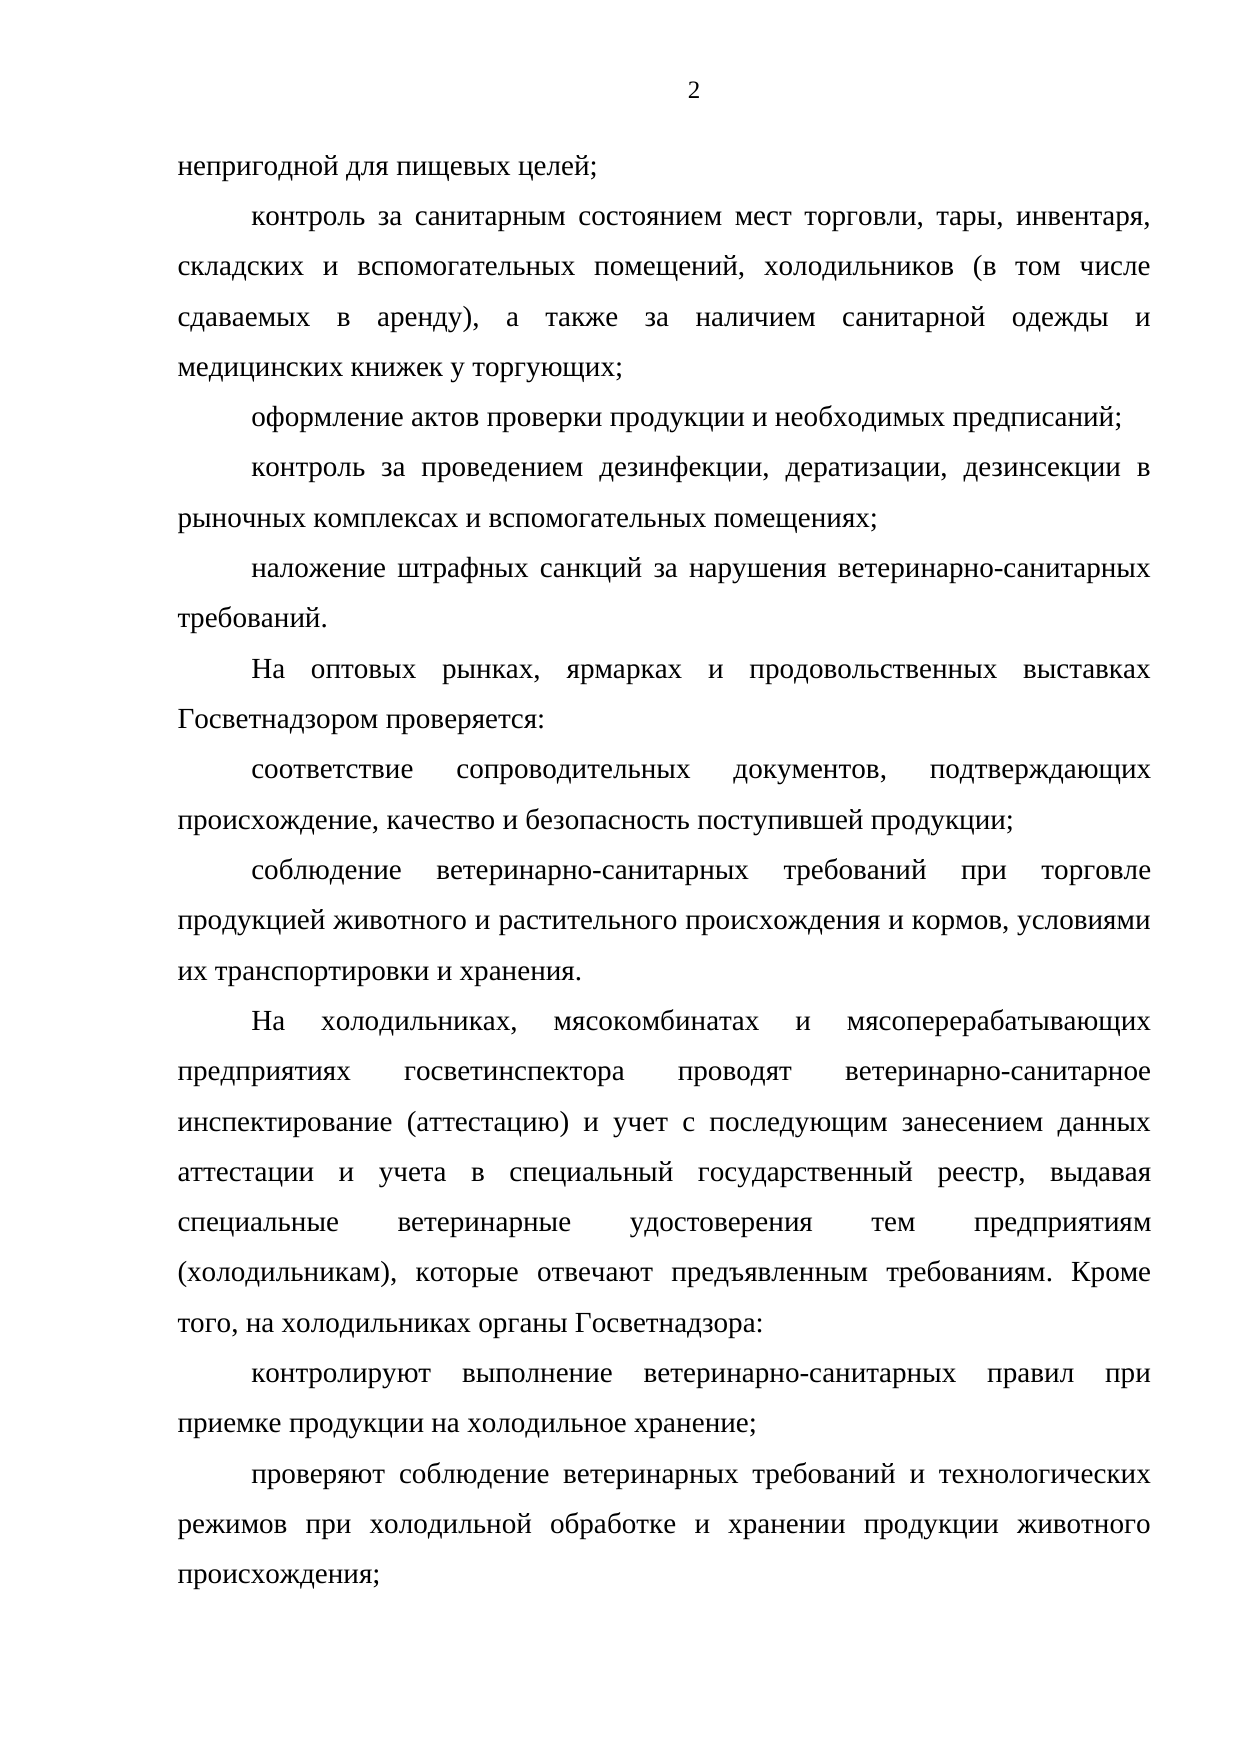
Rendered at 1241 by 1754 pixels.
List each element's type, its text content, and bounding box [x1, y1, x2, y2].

text На оптовых рынках, ярмарках и продовольственных выставках Госветнадзором проверяется: [177, 651, 1152, 735]
text контроль за проведением дезинфекции, дератизации, дезинсекции в рыночных комплексах и вспомогательных помещениях; [177, 449, 1152, 533]
text проверяют соблюдение ветеринарных требований и технологических режимов при холодильной обработке и хранении продукции животного происхождения; [177, 1456, 1152, 1590]
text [177, 148, 1152, 181]
text контроль за санитарным состоянием мест торговли, тары, инвентаря, складских и вспомогательных помещений, холодильников (в том числе сдаваемых в аренду), а также за наличием санитарной одежды и медицинских книжек у торгующих; [177, 198, 1152, 382]
text наложение штрафных санкций за нарушения ветеринарно-санитарных требований. [177, 550, 1152, 634]
text соответствие сопроводительных документов, подтверждающих происхождение, качество и безопасность поступившей продукции; [177, 751, 1152, 835]
text оформление актов проверки продукции и необходимых предписаний; [177, 399, 1152, 433]
text соблюдение ветеринарно-санитарных требований при торговле продукцией животного и растительного происхождения и кормов, условиями их транспортировки и хранения. [177, 852, 1152, 986]
text контролируют выполнение ветеринарно-санитарных правил при приемке продукции на холодильное хранение; [177, 1355, 1152, 1439]
text На холодильниках, мясокомбинатах и мясоперерабатывающих предприятиях госветинспектора проводят ветеринарно-санитарное инспектирование (аттестацию) и учет с последующим занесением данных аттестации и учета в специальный государственный реестр, выдавая специальные ветеринарные удостоверения тем предприятиям (холодильникам), которые отвечают предъявленным требованиям. Кроме того, на холодильниках органы Госветнадзора: [177, 1003, 1152, 1338]
